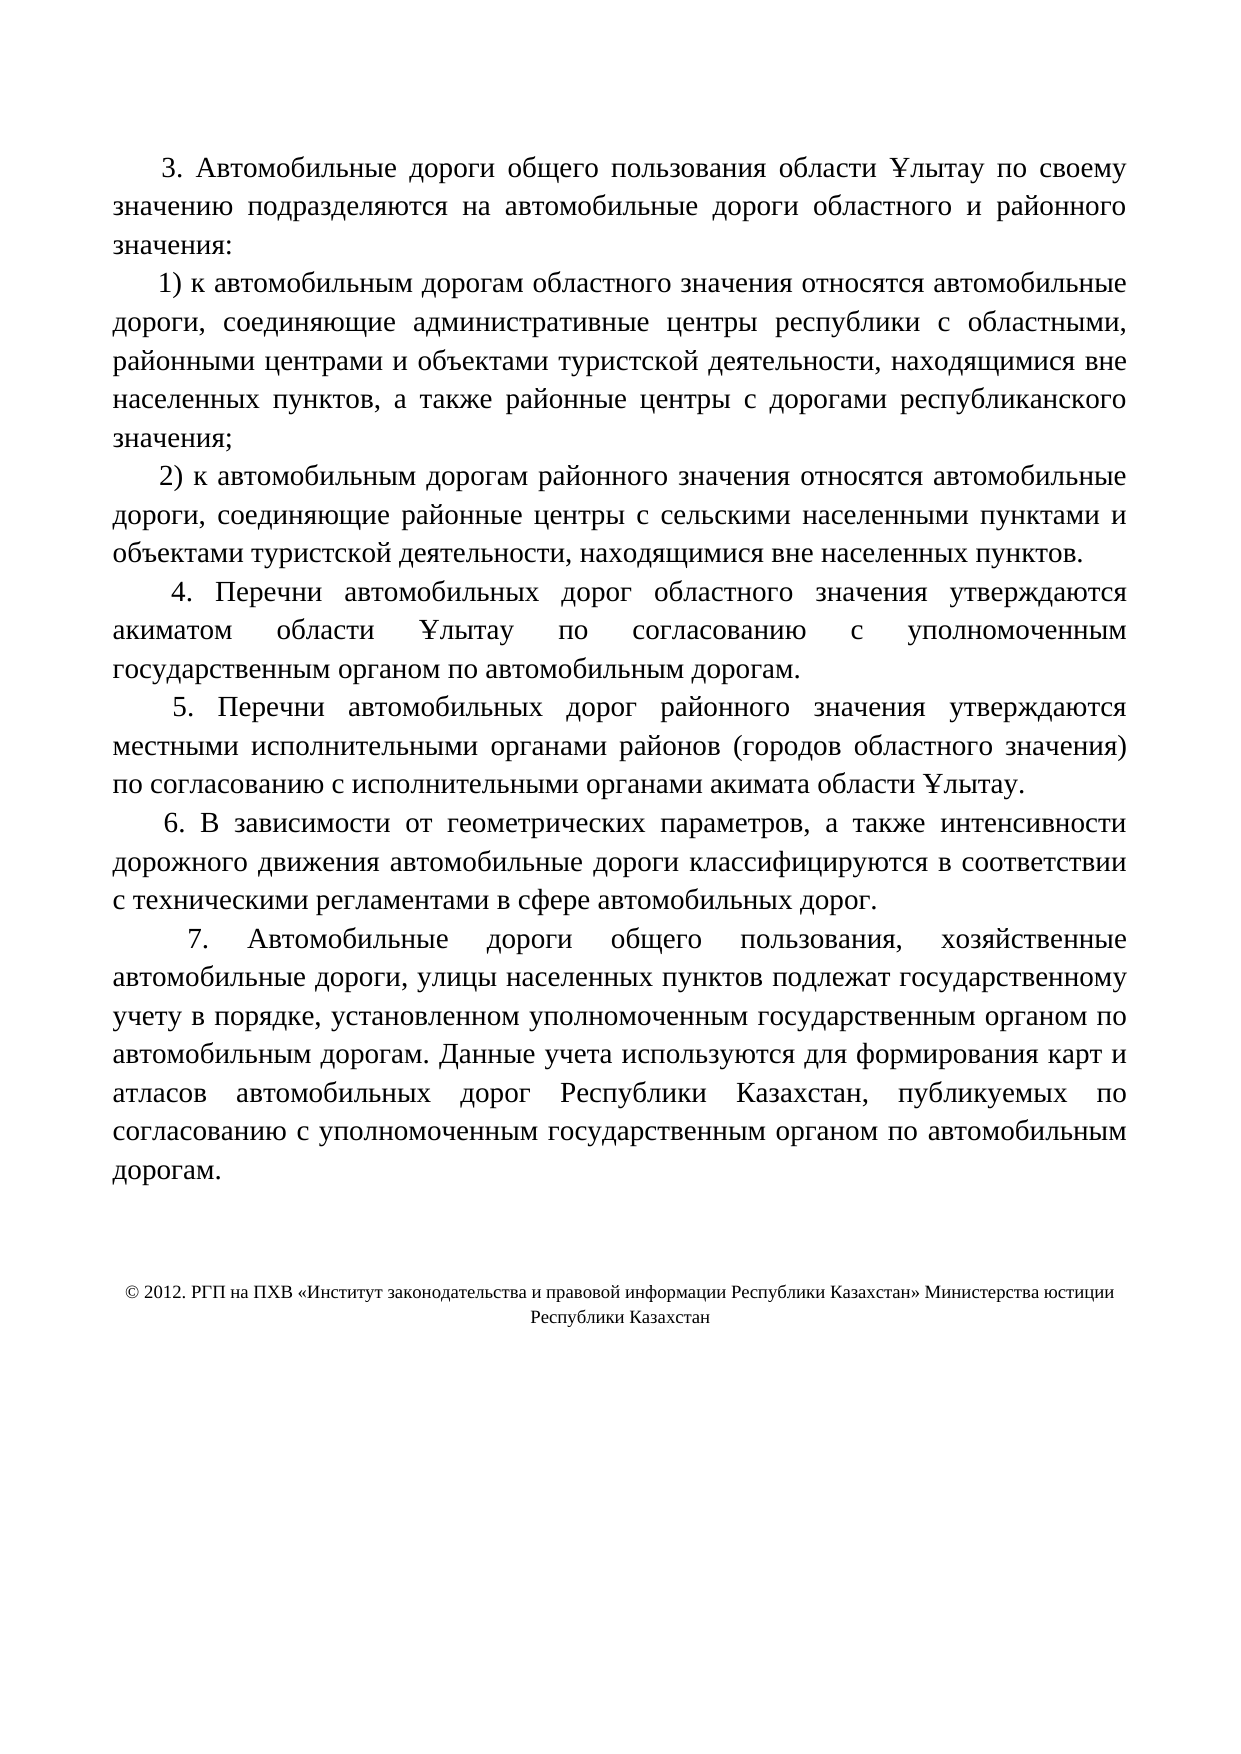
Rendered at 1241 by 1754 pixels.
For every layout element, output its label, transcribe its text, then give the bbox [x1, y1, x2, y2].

text 5. Перечни автомобильных дорог районного значения утверждаются местными исполнительными органами районов (городов областного значения) по согласованию с исполнительными органами акимата области Ұлытау. [112, 689, 1128, 800]
text 6. В зависимости от геометрических параметров, а также интенсивности дорожного движения автомобильные дороги классифицируются в соответствии с техническими регламентами в сфере автомобильных дорог. [112, 805, 1128, 916]
text 4. Перечни автомобильных дорог областного значения утверждаются акиматом области Ұлытау по согласованию с уполномоченным государственным органом по автомобильным дорогам. [112, 574, 1128, 684]
text 1) к автомобильным дорогам областного значения относятся автомобильные дороги, соединяющие административные центры республики с областными, районными центрами и объектами туристской деятельности, находящимися вне населенных пунктов, а также районные центры с дорогами республиканского значения; [112, 266, 1128, 453]
text 7. Автомобильные дороги общего пользования, хозяйственные автомобильные дороги, улицы населенных пунктов подлежат государственному учету в порядке, установленном уполномоченным государственным органом по автомобильным дорогам. Данные учета используются для формирования карт и атласов автомобильных дорог Республики Казахстан, публикуемых по согласованию с уполномоченным государственным органом по автомобильным дорогам. [112, 921, 1128, 1186]
text © 2012. РГП на ПХВ «Институт законодательства и правовой информации Республики Казахстан» Министерства юстиции Республики Казахстан [112, 1281, 1128, 1328]
text 3. Автомобильные дороги общего пользования области Ұлытау по своему значению подразделяются на автомобильные дороги областного и районного значения: [112, 150, 1128, 261]
text 2) к автомобильным дорогам районного значения относятся автомобильные дороги, соединяющие районные центры с сельскими населенными пунктами и объектами туристской деятельности, находящимися вне населенных пунктов. [112, 458, 1128, 569]
